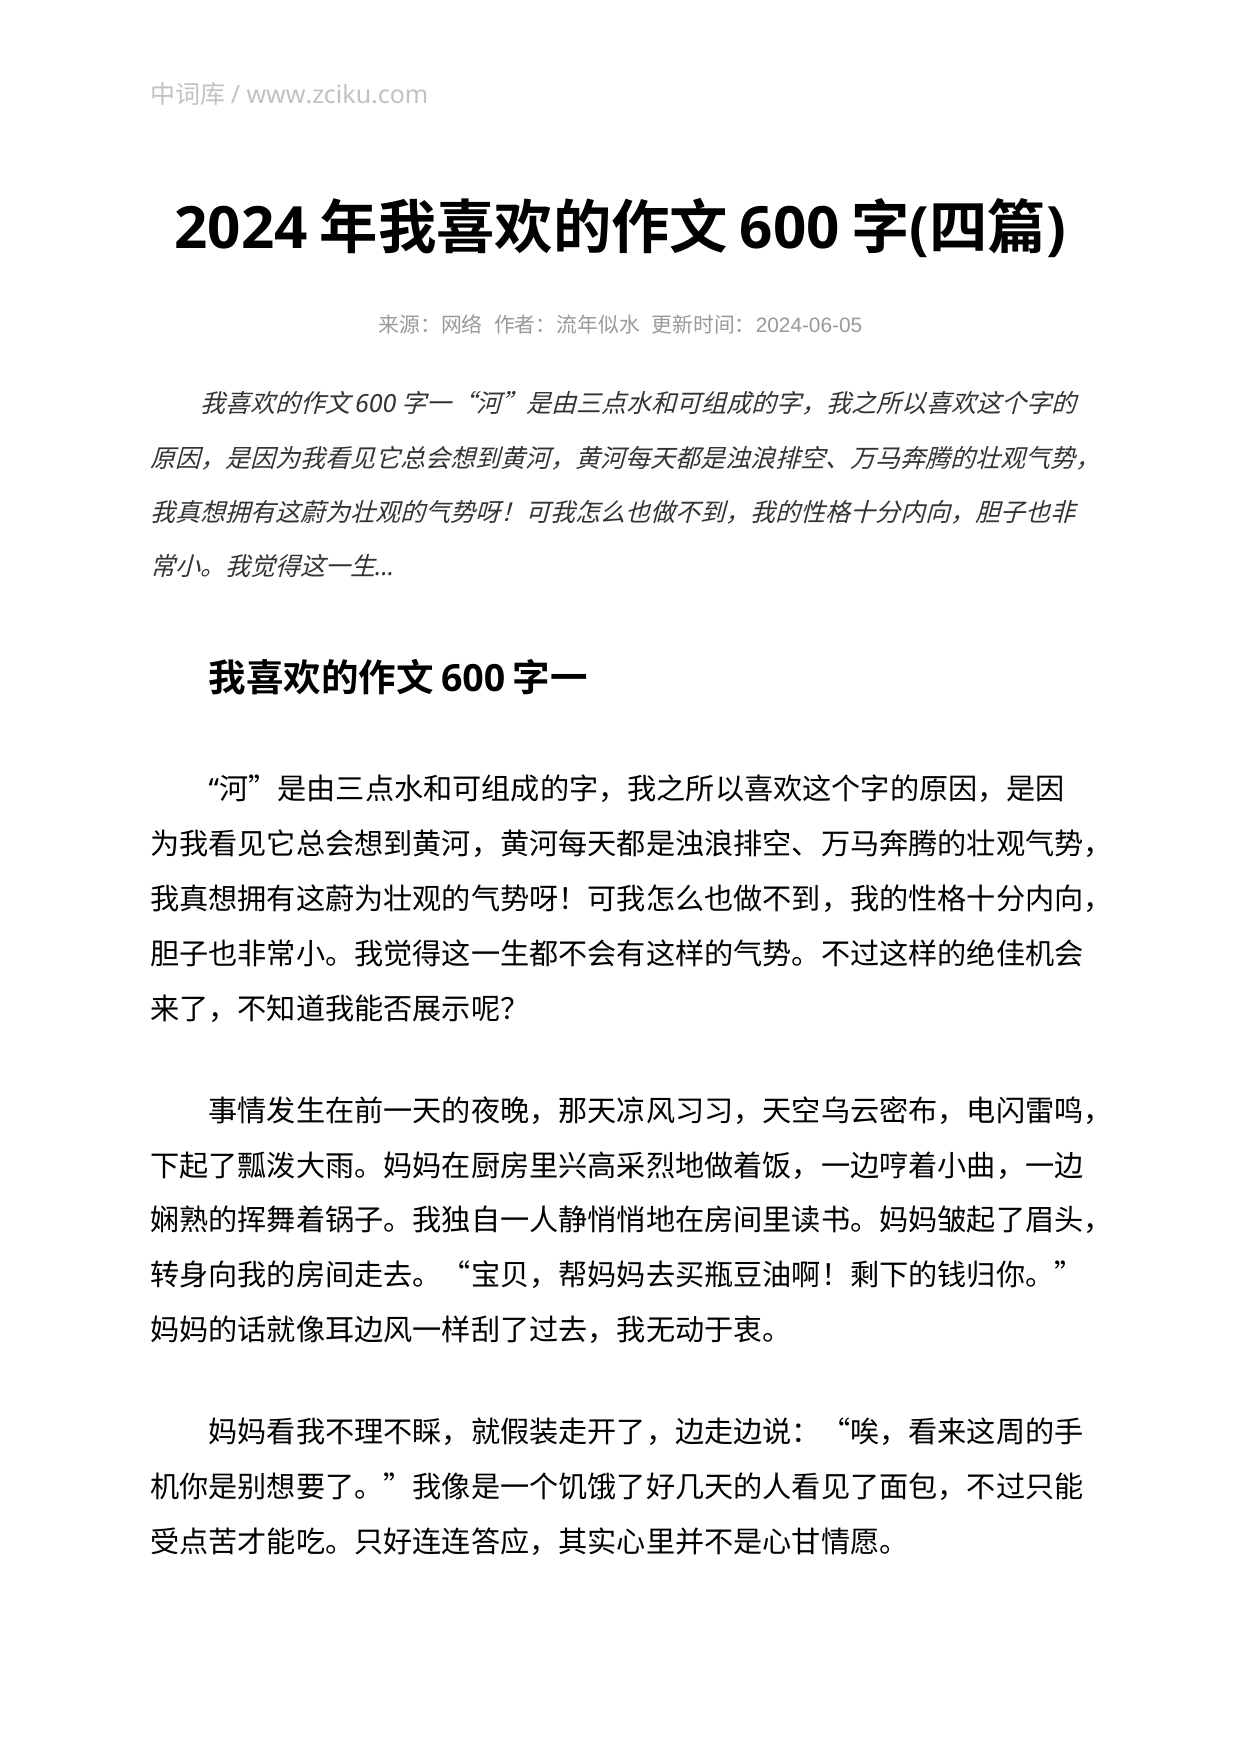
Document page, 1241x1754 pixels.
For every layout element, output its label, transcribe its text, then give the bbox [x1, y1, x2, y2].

text 来源：网络 作者：流年似水 更新时间：2024-06-05 [150, 313, 1090, 337]
subtitle 2024年我喜欢的作文600字(四篇) [150, 181, 1090, 266]
text “河”是由三点水和可组成的字，我之所以喜欢这个字的原因，是因为我看见它总会想到黄河，黄河每天都是浊浪排空、万马奔腾的壮观气势，我真想拥有这蔚为壮观的气势呀！可我怎么也做不到，我的性格十分内向，胆子也非常小。我觉得这一生都不会有这样的气势。不过这样的绝佳机会来了，不知道我能否展示呢？ [150, 766, 1090, 1028]
text 我喜欢的作文600字一“河”是由三点水和可组成的字，我之所以喜欢这个字的原因，是因为我看见它总会想到黄河，黄河每天都是浊浪排空、万马奔腾的壮观气势，我真想拥有这蔚为壮观的气势呀！可我怎么也做不到，我的性格十分内向，胆子也非常小。我觉得这一生... [150, 384, 1090, 583]
text 事情发生在前一天的夜晚，那天凉风习习，天空乌云密布，电闪雷鸣，下起了瓢泼大雨。妈妈在厨房里兴高采烈地做着饭，一边哼着小曲，一边娴熟的挥舞着锅子。我独自一人静悄悄地在房间里读书。妈妈皱起了眉头，转身向我的房间走去。“宝贝，帮妈妈去买瓶豆油啊！剩下的钱归你。”妈妈的话就像耳边风一样刮了过去，我无动于衷。 [150, 1087, 1090, 1349]
text 妈妈看我不理不睬，就假装走开了，边走边说：“唉，看来这周的手机你是别想要了。”我像是一个饥饿了好几天的人看见了面包，不过只能受点苦才能吃。只好连连答应，其实心里并不是心甘情愿。 [150, 1408, 1090, 1561]
text 我喜欢的作文600字一 [150, 648, 1090, 703]
